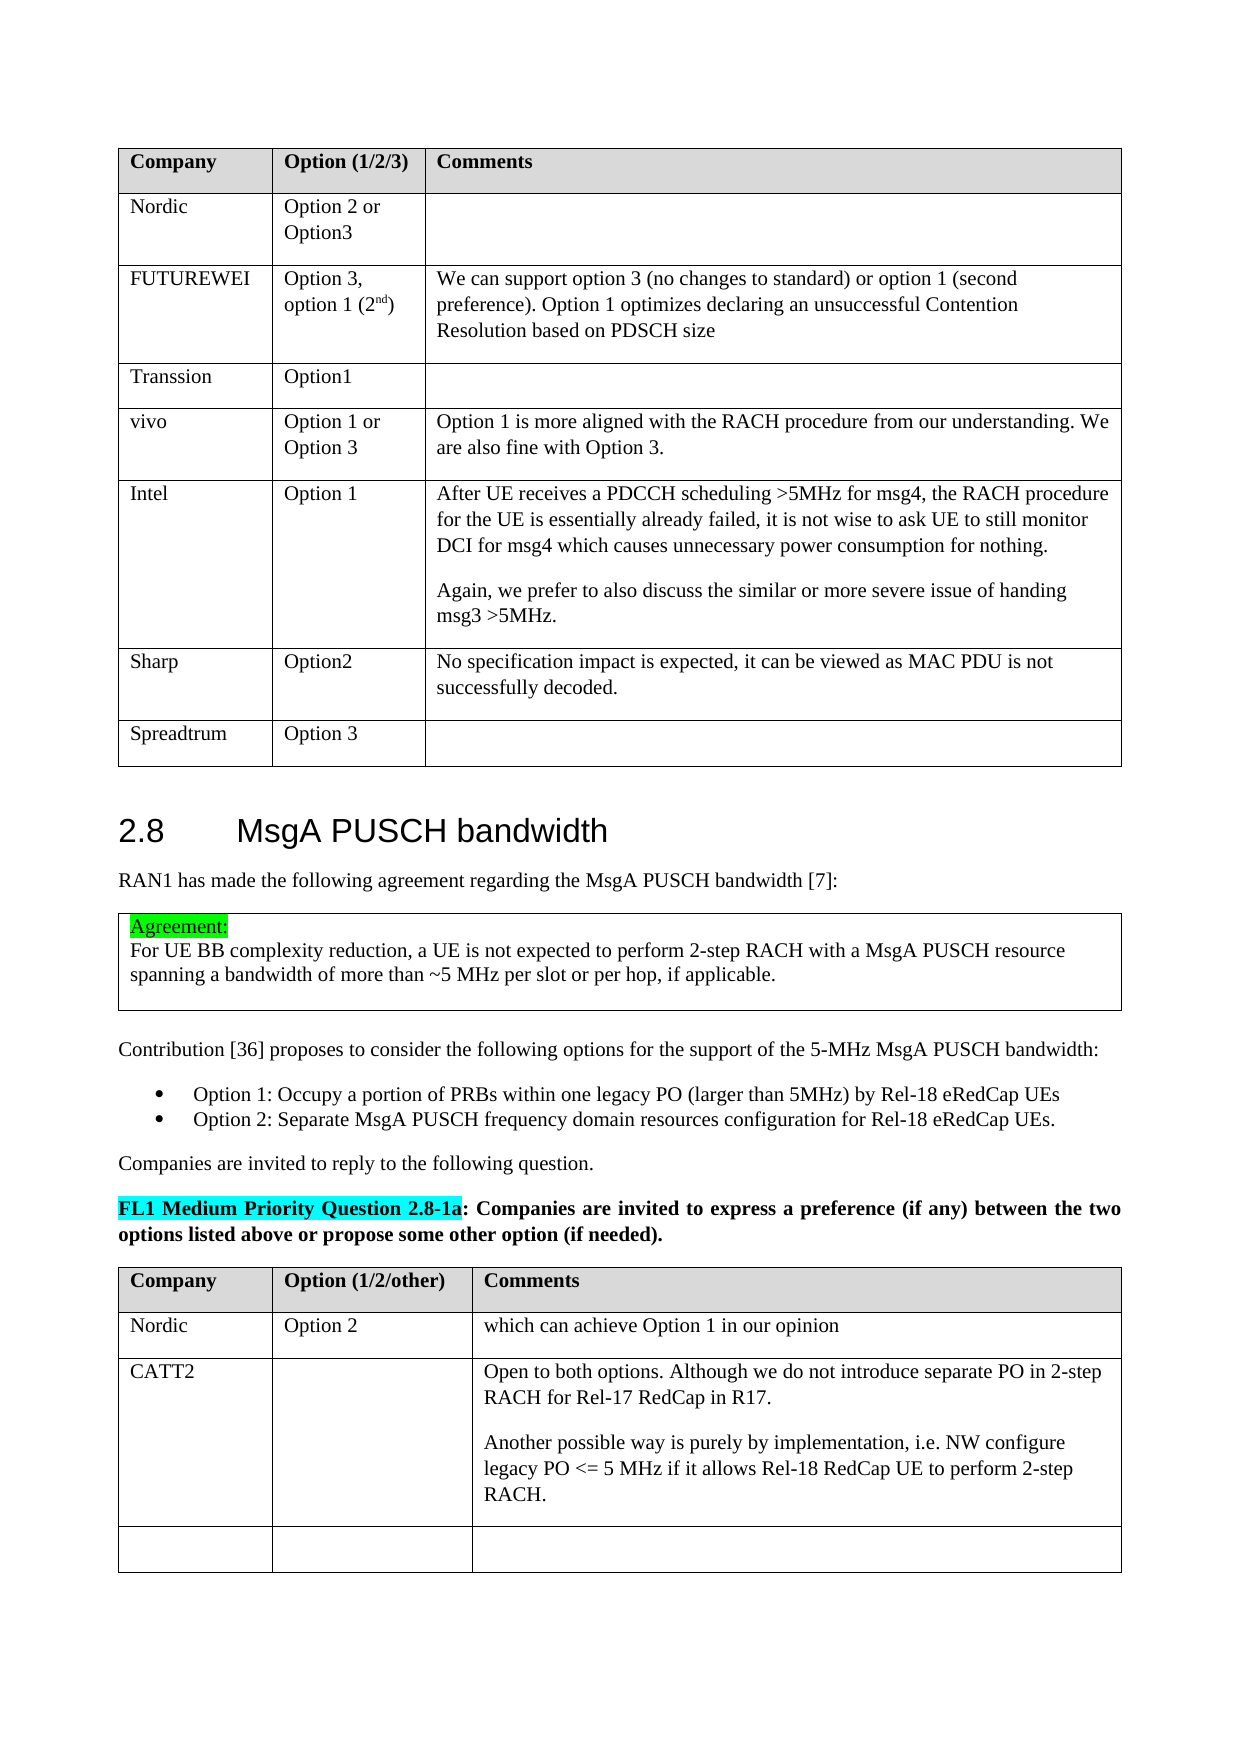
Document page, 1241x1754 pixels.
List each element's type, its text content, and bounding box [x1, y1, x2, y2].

table_cell No specification impact is expected, it can be viewed as MAC PDU is not successfully decoded. [426, 649, 1121, 720]
table_cell Option1 [273, 364, 425, 408]
table_header Option (1/2/3) [273, 149, 425, 193]
table_cell [426, 194, 1121, 265]
table_cell We can support option 3 (no changes to standard) or option 1 (second preference). Option 1 optimizes declaring an unsuccessful Contention Resolution based on PDSCH size [426, 266, 1121, 362]
text Companies are invited to reply to the following question. [118, 1151, 1122, 1175]
table_cell [273, 1527, 472, 1572]
table_cell Nordic [119, 1313, 272, 1358]
table_header Agreement: For UE BB complexity reduction, a UE is not expected to perform 2-step RACH with a MsgA PUSCH resource spanning a bandwidth of more than ~5 MHz per slot or per hop, if applicable. [119, 914, 1121, 1010]
list Option 2: Separate MsgA PUSCH frequency domain resources configuration for Rel-18 eRedCap UEs. [156, 1107, 1122, 1131]
text 2.8 MsgA PUSCH bandwidth [118, 811, 1122, 850]
table_cell After UE receives a PDCCH scheduling >5MHz for msg4, the RACH procedure for the UE is essentially already failed, it is not wise to ask UE to still monitor DCI for msg4 which causes unnecessary power consumption for nothing. Again, we prefer to also discuss the similar or more severe issue of handing msg3 >5MHz. [426, 481, 1121, 648]
table_cell Sharp [119, 649, 272, 720]
table_cell vivo [119, 409, 272, 480]
table_cell Option 1 is more aligned with the RACH procedure from our understanding. We are also fine with Option 3. [426, 409, 1121, 480]
table_cell Spreadtrum [119, 721, 272, 766]
table_cell Option 1 [273, 481, 425, 648]
table_cell Nordic [119, 194, 272, 265]
table_cell [426, 364, 1121, 408]
table_cell [119, 1527, 272, 1572]
text FL1 Medium Priority Question 2.8-1a: Companies are invited to express a preference (if any) between the two options listed above or propose some other option (if needed). [118, 1196, 1122, 1246]
table_cell Option 2 or Option3 [273, 194, 425, 265]
table_cell Transsion [119, 364, 272, 408]
text Contribution [36] proposes to consider the following options for the support of the 5-MHz MsgA PUSCH bandwidth: [118, 1011, 1122, 1061]
table_cell Option2 [273, 649, 425, 720]
table_cell Option 1 or Option 3 [273, 409, 425, 480]
table_header Company [119, 1268, 272, 1312]
table_cell Option 2 [273, 1313, 472, 1358]
table_cell which can achieve Option 1 in our opinion [473, 1313, 1121, 1358]
table_cell [273, 1359, 472, 1526]
table_cell [426, 721, 1121, 766]
table_header Comments [426, 149, 1121, 193]
table_header Comments [473, 1268, 1121, 1312]
table_cell CATT2 [119, 1359, 272, 1526]
table_cell Option 3, option 1 (2nd) [273, 266, 425, 362]
table_cell FUTUREWEI [119, 266, 272, 362]
table_header Company [119, 149, 272, 193]
table_cell Open to both options. Although we do not introduce separate PO in 2-step RACH for Rel-17 RedCap in R17. Another possible way is purely by implementation, i.e. NW configure legacy PO <= 5 MHz if it allows Rel-18 RedCap UE to perform 2-step RACH. [473, 1359, 1121, 1526]
list Option 1: Occupy a portion of PRBs within one legacy PO (larger than 5MHz) by Rel-18 eRedCap UEs [156, 1082, 1122, 1106]
table_cell Option 3 [273, 721, 425, 766]
table_cell [473, 1527, 1121, 1572]
text RAN1 has made the following agreement regarding the MsgA PUSCH bandwidth [7]: [118, 868, 1122, 892]
table_cell Intel [119, 481, 272, 648]
table_header Option (1/2/other) [273, 1268, 472, 1312]
